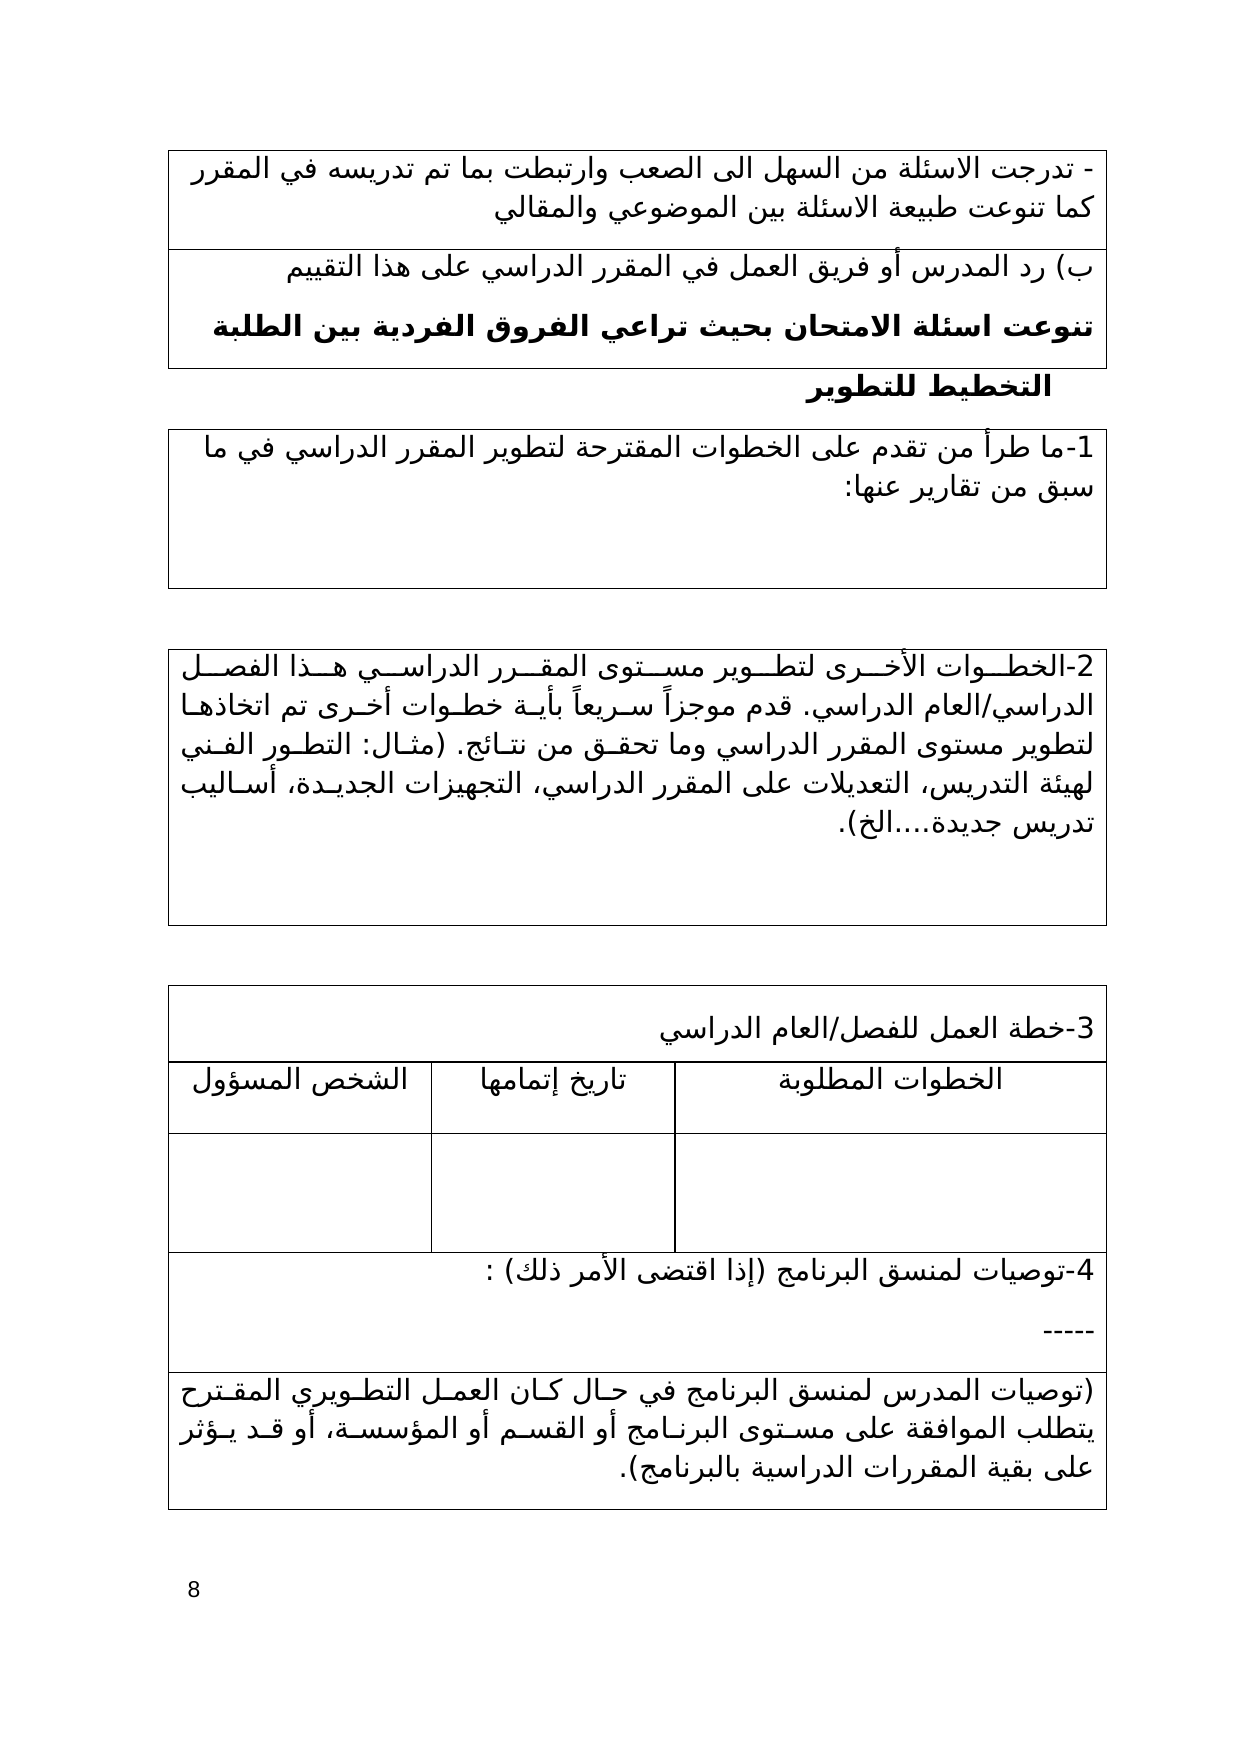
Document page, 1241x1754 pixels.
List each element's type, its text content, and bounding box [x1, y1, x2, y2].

table_cell [432, 1134, 674, 1252]
table_cell 4-توصيات لمنسق البرنامج (إذا اقتضى الأمر ذلك) : ----- [169, 1253, 1106, 1372]
table_cell ب) رد المدرس أو فريق العمل في المقرر الدراسي على هذا التقييم تنوعت اسئلة الامتحان بحيث تراعي الفروق الفردية بين الطلبة [169, 250, 1106, 368]
table_header 3-خطة العمل للفصل/العام الدراسي [169, 986, 1106, 1061]
table_cell [169, 1134, 431, 1252]
table_header 1-ما طرأ من تقدم على الخطوات المقترحة لتطوير المقرر الدراسي في ما سبق من تقارير عنها: [169, 430, 1106, 588]
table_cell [169, 151, 1106, 249]
table_cell الشخص المسؤول [169, 1063, 431, 1132]
table_header 2-الخطوات الأخرى لتطوير مستوى المقرر الدراسي هذا الفصل الدراسي/العام الدراسي. قدم موجزاً سريعاً بأية خطوات أخرى تم اتخاذها لتطوير مستوى المقرر الدراسي وما تحقق من نتائج. (مثال: التطور الفني لهيئة التدريس، التعديلات على المقرر الدراسي، التجهيزات الجديدة، أساليب تدريس جديدة....الخ). [169, 650, 1106, 924]
table_cell [676, 1134, 1106, 1252]
table_cell الخطوات المطلوبة [676, 1063, 1106, 1132]
table_cell (توصيات المدرس لمنسق البرنامج في حال كان العمل التطويري المقترح يتطلب الموافقة على مستوى البرنامج أو القسم أو المؤسسة، أو قد يؤثر على بقية المقررات الدراسية بالبرنامج). [169, 1373, 1106, 1509]
text التخطيط للتطوير [187, 369, 1053, 403]
table_cell تاريخ إتمامها [432, 1063, 674, 1132]
